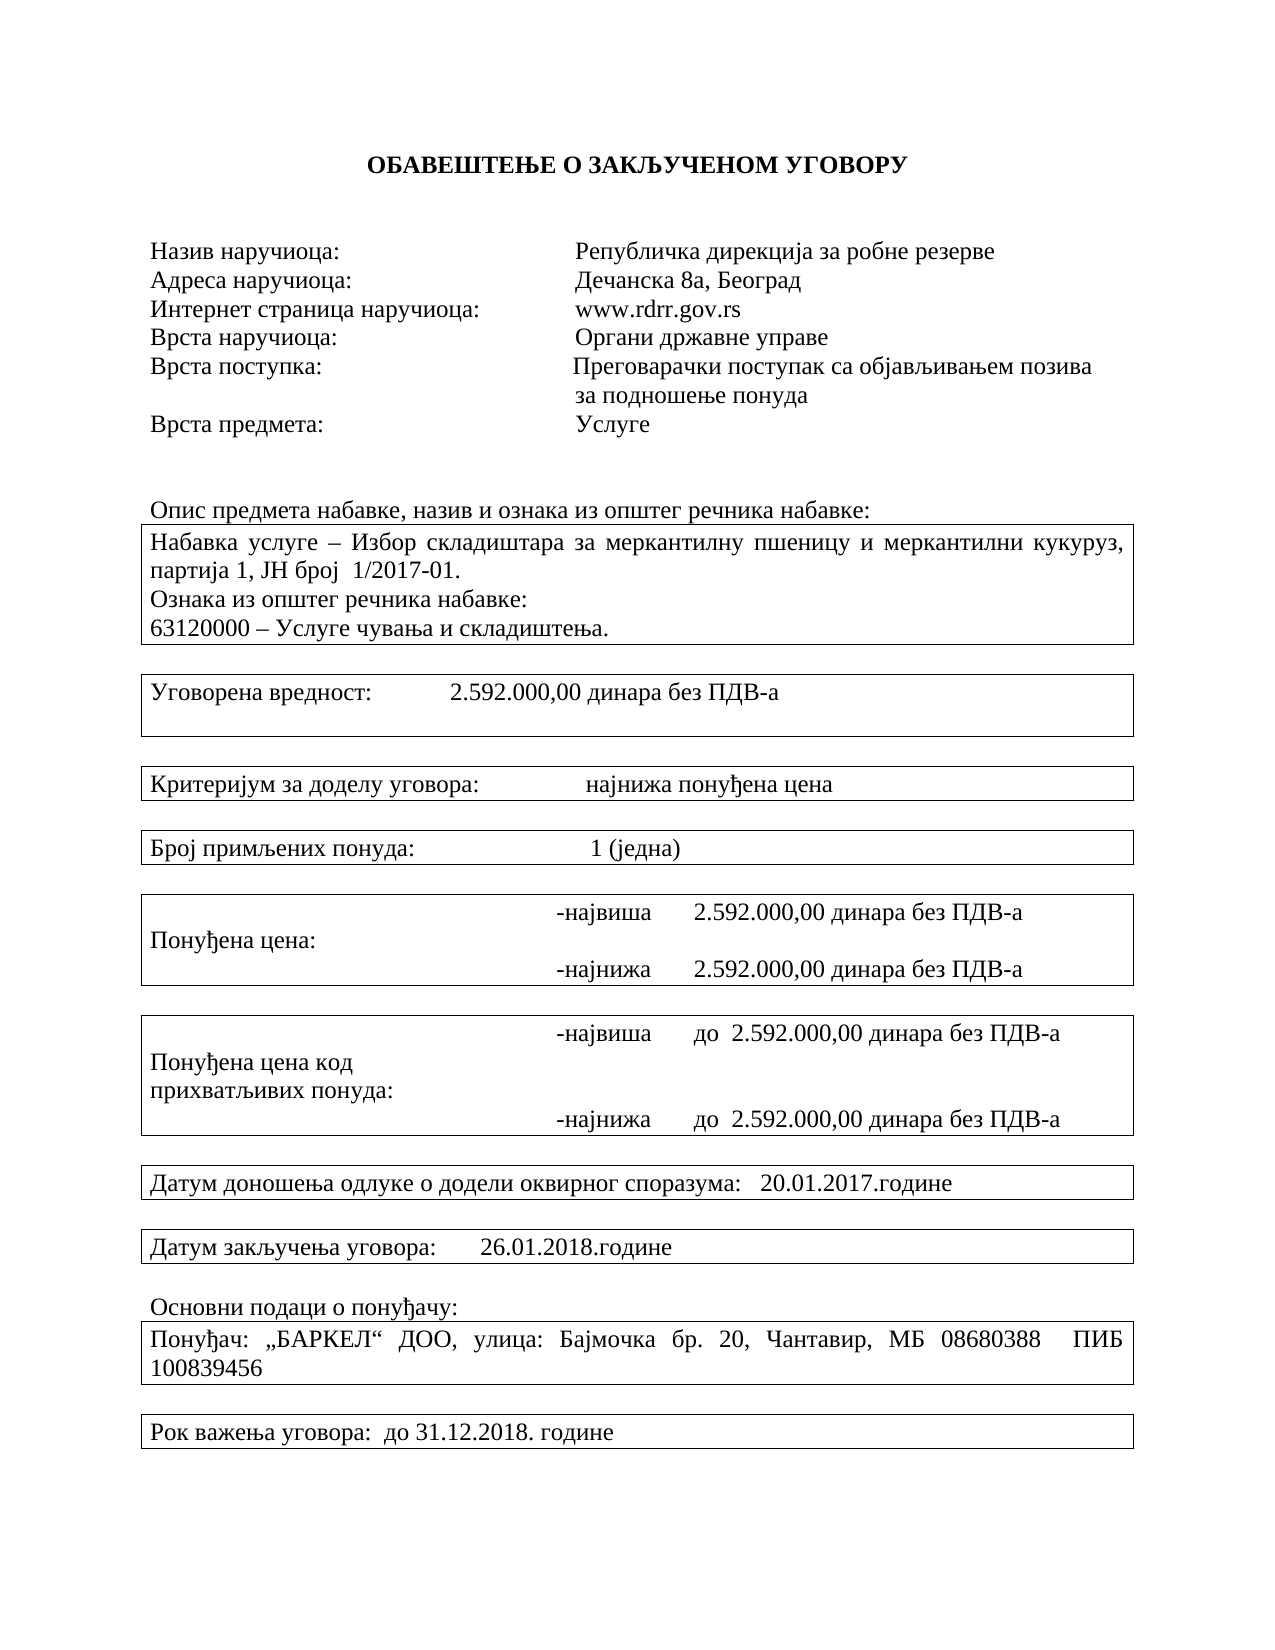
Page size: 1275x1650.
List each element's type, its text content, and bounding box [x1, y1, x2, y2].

text Датум закључења уговора: 26.01.2018.године [142, 1230, 1133, 1263]
text Број примљених понуда: 1 (једна) [142, 831, 1133, 864]
text Адреса наручиоца: Дечанска 8а, Београд [150, 265, 1125, 294]
text за подношење понуда [150, 380, 1125, 409]
text Oпис предмета набавке, назив и ознака из општег речника набавке: [150, 495, 1125, 524]
text Интернет страница наручиоца: www.rdrr.gov.rs [150, 294, 1125, 322]
text Врста предмета: Услуге [150, 409, 1125, 437]
text -најнижа до 2.592.000,00 динара без ПДВ-а [142, 1101, 1133, 1135]
text Понуђена цена: [150, 926, 1125, 951]
text Врста поступка: Преговарачки поступак са објављивањем позива [150, 351, 1125, 380]
text -највиша 2.592.000,00 динара без ПДВ-а [142, 895, 1133, 926]
text Рок важења уговора: до 31.12.2018. године [142, 1415, 1133, 1448]
text 63120000 – Услуге чувања и складиштења. [142, 610, 1133, 644]
text Врста наручиоца: Органи државне управе [150, 322, 1125, 351]
text -најнижа 2.592.000,00 динара без ПДВ-а [142, 951, 1133, 985]
text ОБАВЕШТЕЊЕ О ЗАКЉУЧЕНОМ УГОВОРУ [150, 150, 1125, 179]
text Понуђач: „БАРКЕЛ“ ДОО, улица: Бајмочка бр. 20, Чантавир, МБ 08680388 ПИБ 100839456 [142, 1322, 1133, 1384]
text Критеријум за доделу уговора: најнижа понуђена цена [142, 767, 1133, 800]
text Основни подаци о понуђачу: [150, 1292, 1125, 1321]
text -највиша до 2.592.000,00 динара без ПДВ-а Понуђена цена код [142, 1016, 1133, 1076]
text прихватљивих понуда: [150, 1076, 1125, 1101]
text Набавка услуге – Избор складиштара за меркантилну пшеницу и меркантилни кукуруз, партија 1, ЈН број 1/2017-01. [142, 525, 1133, 584]
text Назив наручиоца: Републичка дирекција за робне резерве [150, 236, 1125, 265]
text Ознака из општег речника набавке: [150, 584, 1125, 610]
text Уговорена вредност: 2.592.000,00 динара без ПДВ-а [142, 675, 1133, 706]
text Датум доношења одлуке о додели оквирног споразума: 20.01.2017.године [142, 1166, 1133, 1199]
